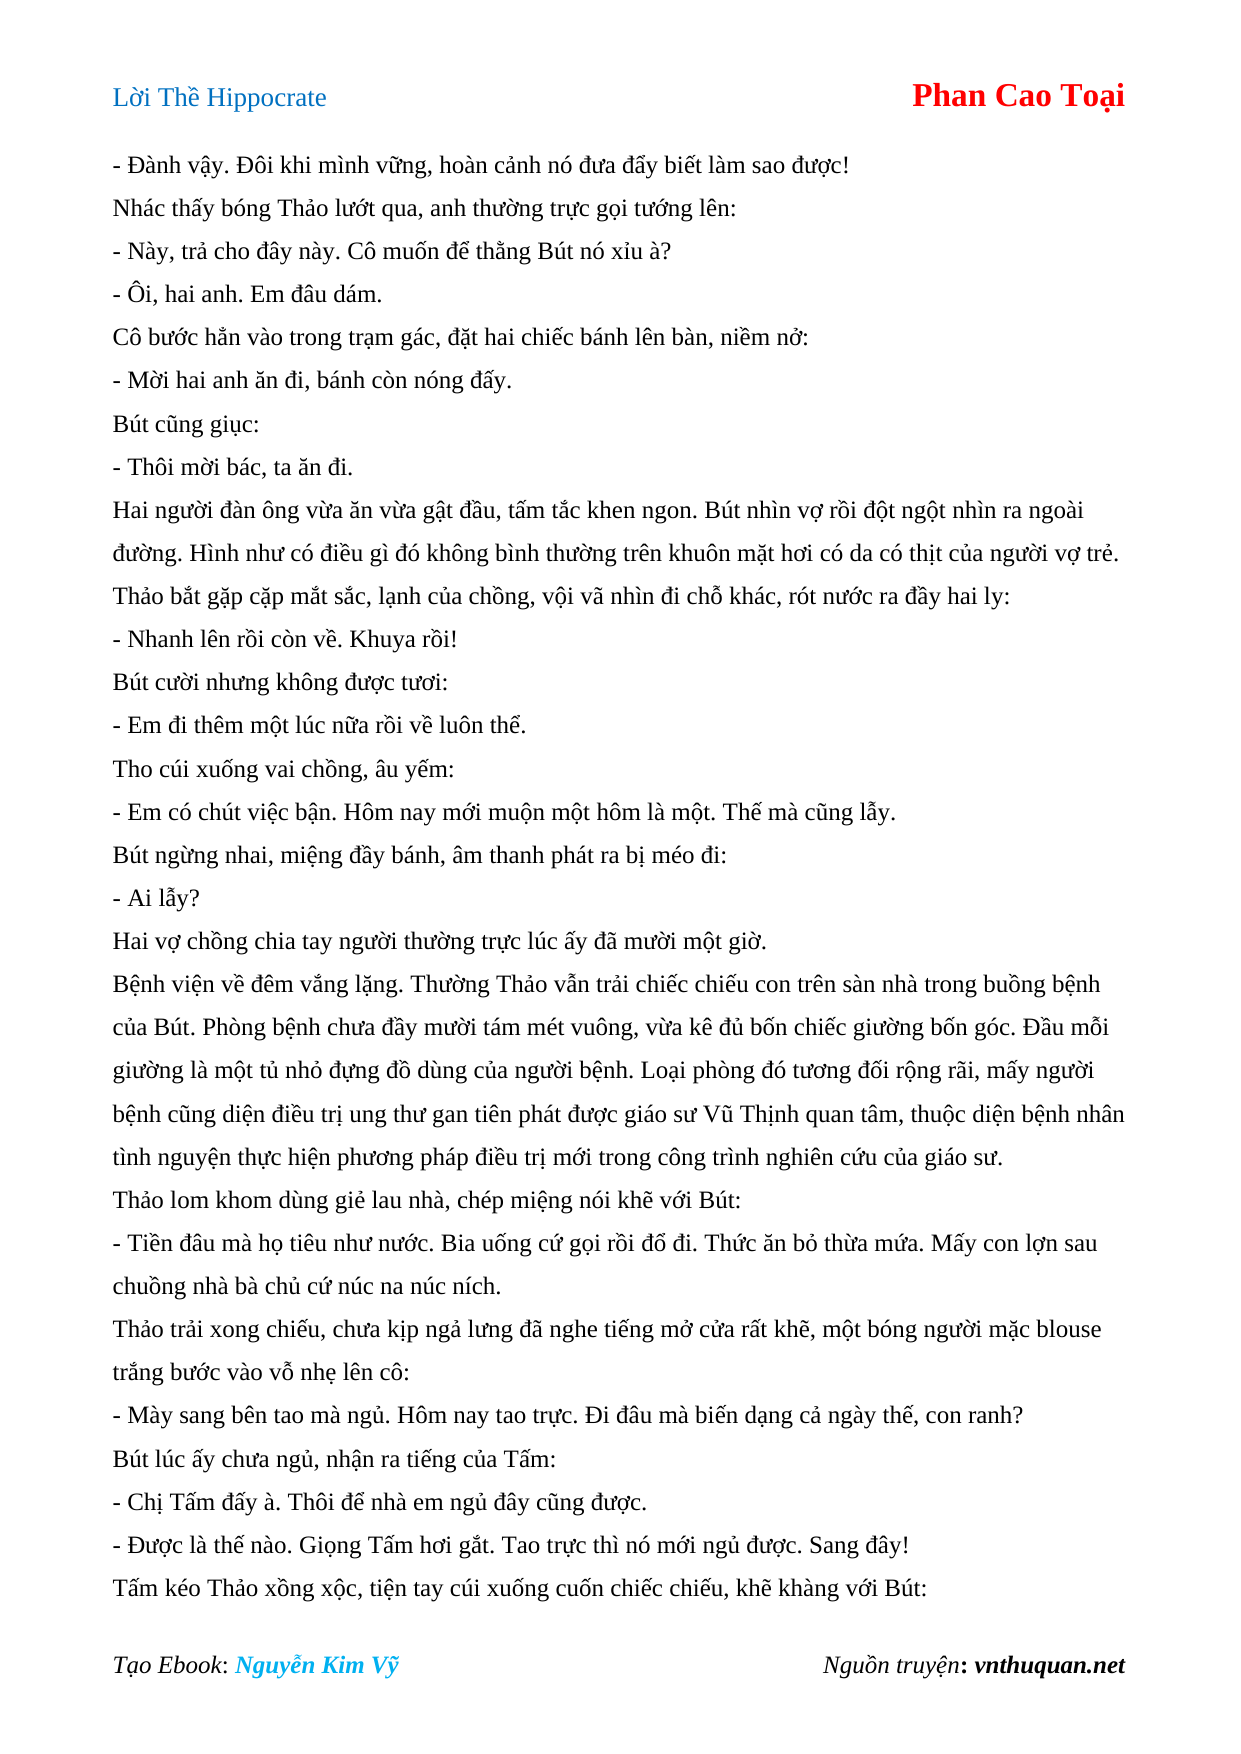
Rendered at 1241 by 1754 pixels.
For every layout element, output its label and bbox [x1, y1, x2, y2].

text [112, 150, 1128, 1602]
